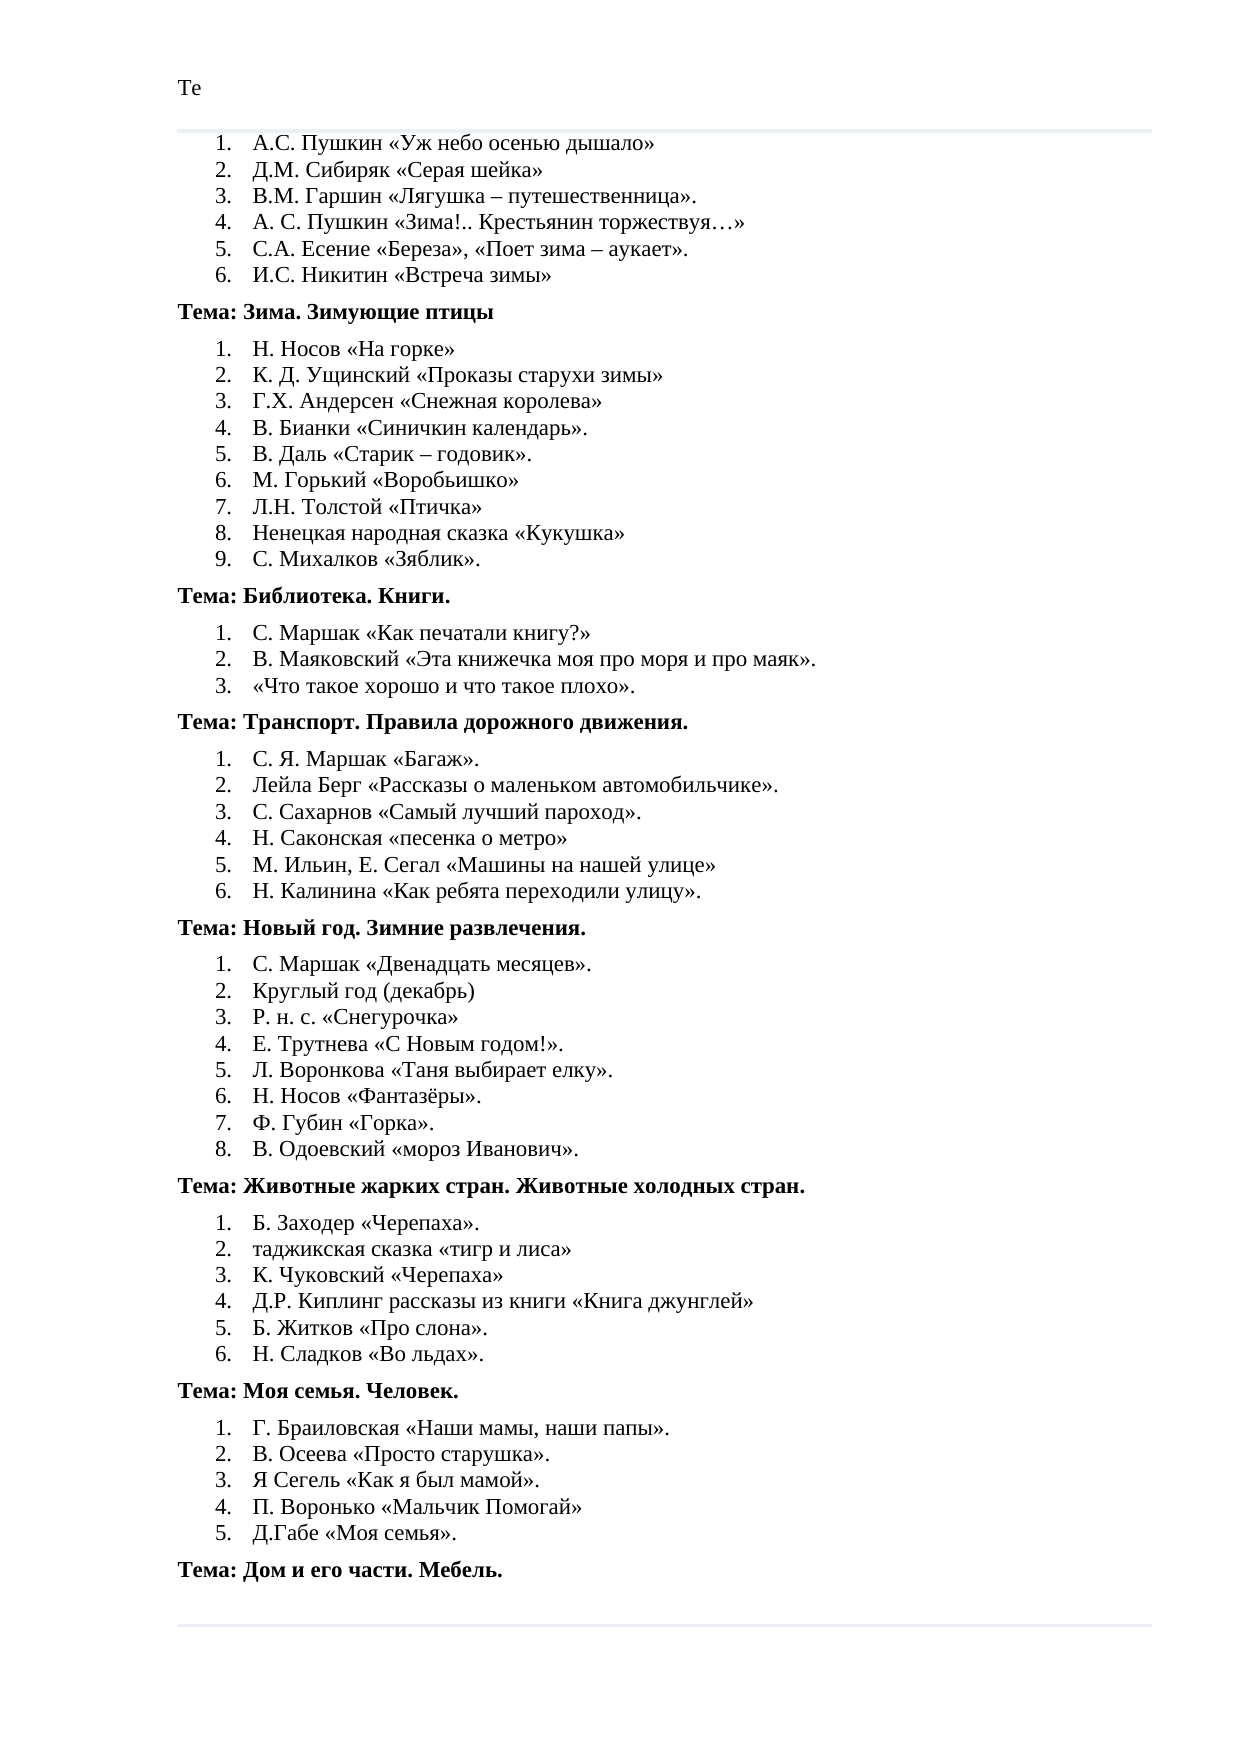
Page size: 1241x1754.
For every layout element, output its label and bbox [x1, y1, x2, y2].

table_cell [177, 133, 1152, 1624]
